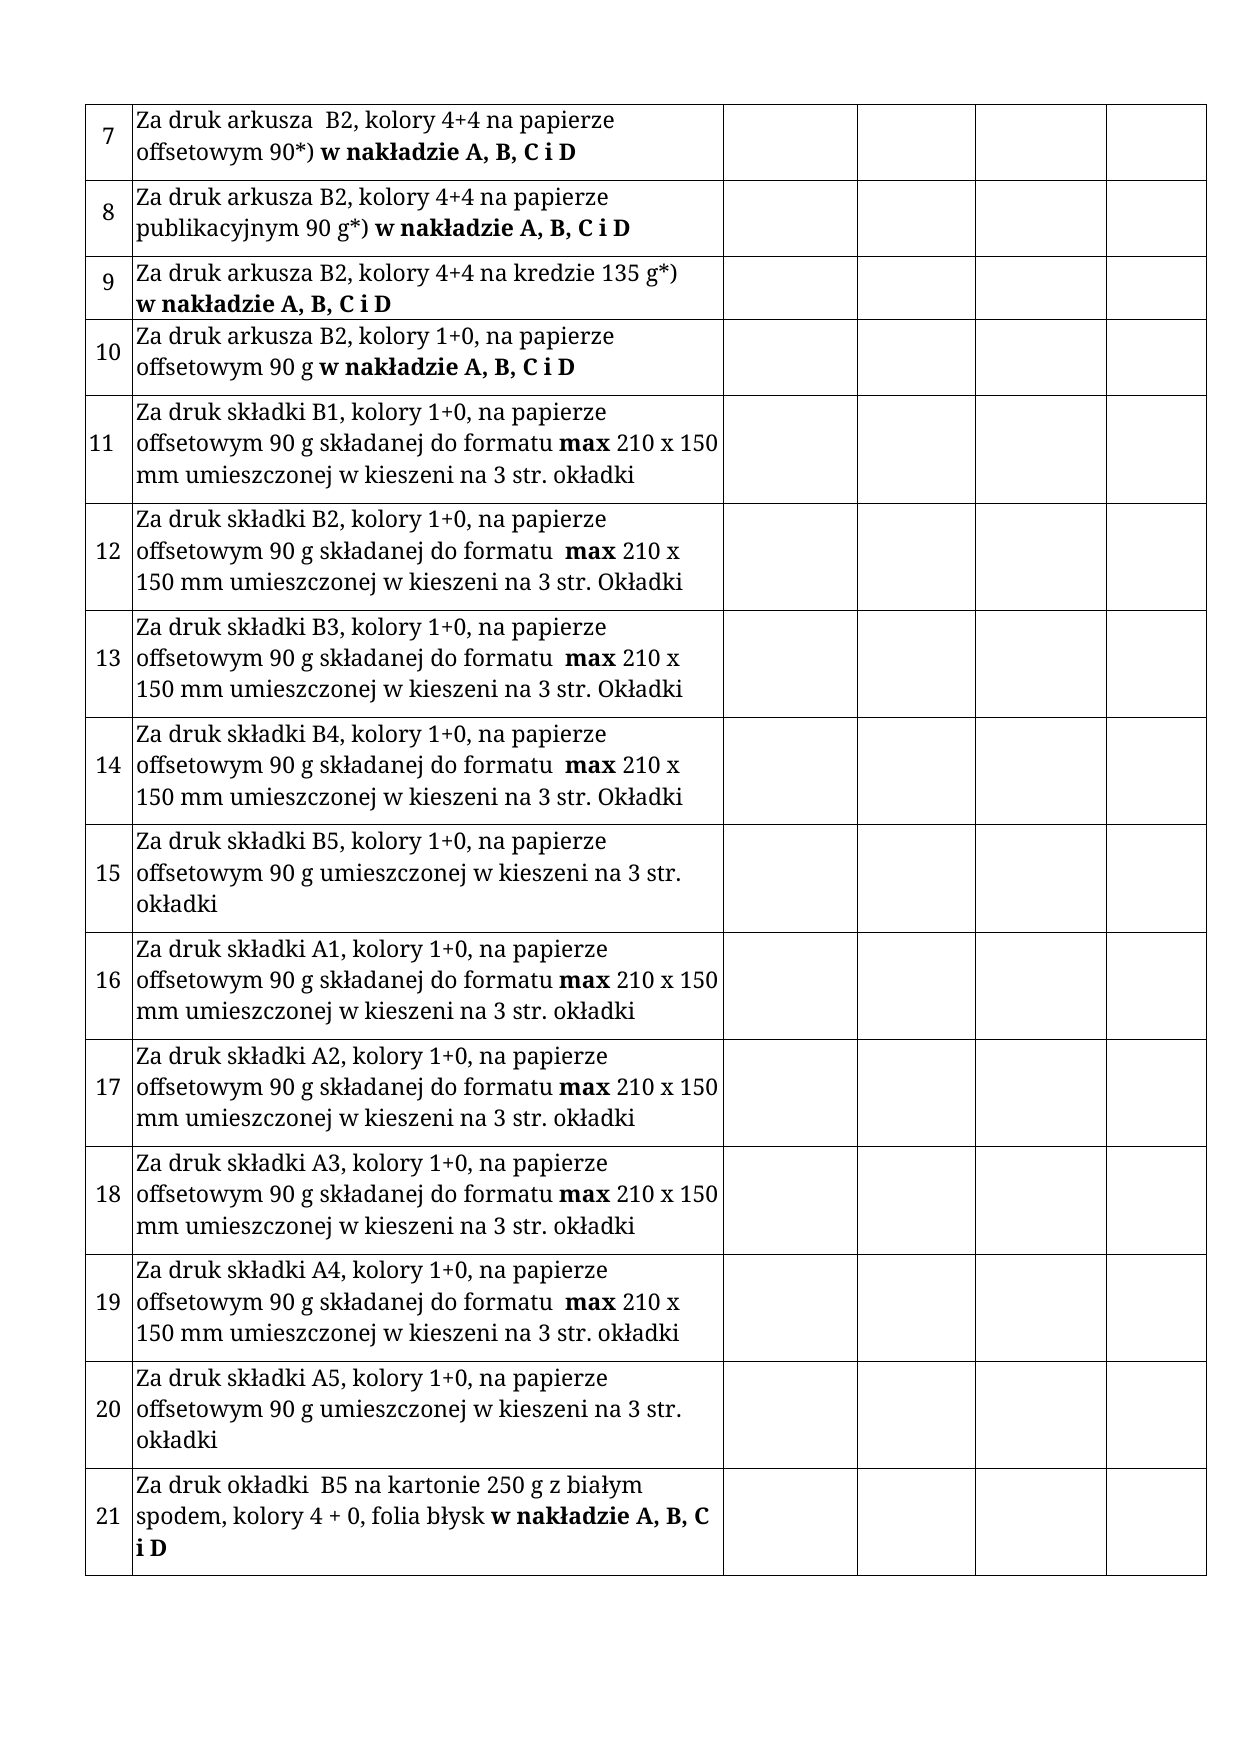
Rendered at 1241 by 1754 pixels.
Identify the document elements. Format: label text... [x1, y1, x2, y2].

table_cell [858, 1255, 975, 1361]
table_cell Za druk składki A2, kolory 1+0, na papierze offsetowym 90 g składanej do formatu max 210 x 150 mm umieszczonej w kieszeni na 3 str. okładki [133, 1040, 723, 1146]
table_cell [858, 1040, 975, 1146]
table_cell [858, 504, 975, 610]
table_cell [976, 105, 1106, 179]
table_cell 11 [86, 396, 132, 502]
table_cell Za druk arkusza B2, kolory 4+4 na papierze publikacyjnym 90 g*) w nakładzie A, B, C i D [133, 181, 723, 256]
table_cell [976, 1362, 1106, 1468]
table_cell Za druk składki B3, kolory 1+0, na papierze offsetowym 90 g składanej do formatu max 210 x 150 mm umieszczonej w kieszeni na 3 str. Okładki [133, 611, 723, 717]
table_cell [976, 257, 1106, 319]
table_cell [976, 320, 1106, 395]
table_cell [1107, 611, 1206, 717]
table_cell 13 [86, 611, 132, 717]
table_cell [724, 504, 857, 610]
table_cell [858, 105, 975, 179]
table_cell [976, 825, 1106, 932]
table_cell [1107, 320, 1206, 395]
table_cell 19 [86, 1255, 132, 1361]
table_cell Za druk składki B1, kolory 1+0, na papierze offsetowym 90 g składanej do formatu max 210 x 150 mm umieszczonej w kieszeni na 3 str. okładki [133, 396, 723, 502]
table_cell [1107, 718, 1206, 824]
table_cell [1107, 933, 1206, 1039]
table_cell [858, 396, 975, 502]
table_cell [976, 1147, 1106, 1253]
table_cell [1107, 1255, 1206, 1361]
table_cell [724, 257, 857, 319]
table_cell Za druk składki A5, kolory 1+0, na papierze offsetowym 90 g umieszczonej w kieszeni na 3 str. okładki [133, 1362, 723, 1468]
table_cell [724, 1469, 857, 1575]
table_cell [858, 611, 975, 717]
table_cell [976, 396, 1106, 502]
table_cell 7 [86, 105, 132, 179]
table_cell [976, 933, 1106, 1039]
table_cell [858, 1147, 975, 1253]
table_cell Za druk okładki B5 na kartonie 250 g z białym spodem, kolory 4 + 0, folia błysk w nakładzie A, B, C i D [133, 1469, 723, 1575]
table_cell Za druk składki A4, kolory 1+0, na papierze offsetowym 90 g składanej do formatu max 210 x 150 mm umieszczonej w kieszeni na 3 str. okładki [133, 1255, 723, 1361]
table_cell [1107, 1147, 1206, 1253]
table_cell 17 [86, 1040, 132, 1146]
table_cell [858, 933, 975, 1039]
table_cell [976, 1469, 1106, 1575]
table_cell 20 [86, 1362, 132, 1468]
table_cell [724, 933, 857, 1039]
table_cell [858, 320, 975, 395]
table_cell [724, 1362, 857, 1468]
table_cell 18 [86, 1147, 132, 1253]
table_cell [1107, 257, 1206, 319]
table_cell [724, 1147, 857, 1253]
table_cell [724, 181, 857, 256]
table_cell [1107, 1040, 1206, 1146]
table_cell Za druk składki B2, kolory 1+0, na papierze offsetowym 90 g składanej do formatu max 210 x 150 mm umieszczonej w kieszeni na 3 str. Okładki [133, 504, 723, 610]
table_cell [1107, 1469, 1206, 1575]
table_cell [858, 181, 975, 256]
table_cell 21 [86, 1469, 132, 1575]
table_cell 12 [86, 504, 132, 610]
table_cell [724, 1040, 857, 1146]
table_cell [724, 396, 857, 502]
table_cell [1107, 1362, 1206, 1468]
table_cell [858, 257, 975, 319]
table_cell [1107, 504, 1206, 610]
table_cell [976, 181, 1106, 256]
table_cell [724, 611, 857, 717]
table_cell 15 [86, 825, 132, 932]
table_cell Za druk składki B5, kolory 1+0, na papierze offsetowym 90 g umieszczonej w kieszeni na 3 str. okładki [133, 825, 723, 932]
table_cell [1107, 181, 1206, 256]
table_cell Za druk arkusza B2, kolory 4+4 na kredzie 135 g*) w nakładzie A, B, C i D [133, 257, 723, 319]
table_cell Za druk składki A1, kolory 1+0, na papierze offsetowym 90 g składanej do formatu max 210 x 150 mm umieszczonej w kieszeni na 3 str. okładki [133, 933, 723, 1039]
table_cell [858, 825, 975, 932]
table_cell [724, 825, 857, 932]
table_cell [724, 320, 857, 395]
table_cell [1107, 825, 1206, 932]
table_cell 8 [86, 181, 132, 256]
table_cell 14 [86, 718, 132, 824]
table_cell [976, 1040, 1106, 1146]
table_cell [858, 718, 975, 824]
table_cell 9 [86, 257, 132, 319]
table_cell [858, 1362, 975, 1468]
table_cell Za druk arkusza B2, kolory 1+0, na papierze offsetowym 90 g w nakładzie A, B, C i D [133, 320, 723, 395]
table_cell Za druk składki A3, kolory 1+0, na papierze offsetowym 90 g składanej do formatu max 210 x 150 mm umieszczonej w kieszeni na 3 str. okładki [133, 1147, 723, 1253]
table_cell [976, 611, 1106, 717]
table_cell [724, 718, 857, 824]
table_cell [858, 1469, 975, 1575]
table_cell [976, 718, 1106, 824]
table_cell [724, 1255, 857, 1361]
table_cell Za druk składki B4, kolory 1+0, na papierze offsetowym 90 g składanej do formatu max 210 x 150 mm umieszczonej w kieszeni na 3 str. Okładki [133, 718, 723, 824]
table_cell 10 [86, 320, 132, 395]
table_cell [724, 105, 857, 179]
table_cell [976, 504, 1106, 610]
table_cell [1107, 396, 1206, 502]
table_cell 16 [86, 933, 132, 1039]
table_cell [1107, 105, 1206, 179]
table_cell [976, 1255, 1106, 1361]
table_cell Za druk arkusza B2, kolory 4+4 na papierze offsetowym 90*) w nakładzie A, B, C i D [133, 105, 723, 179]
